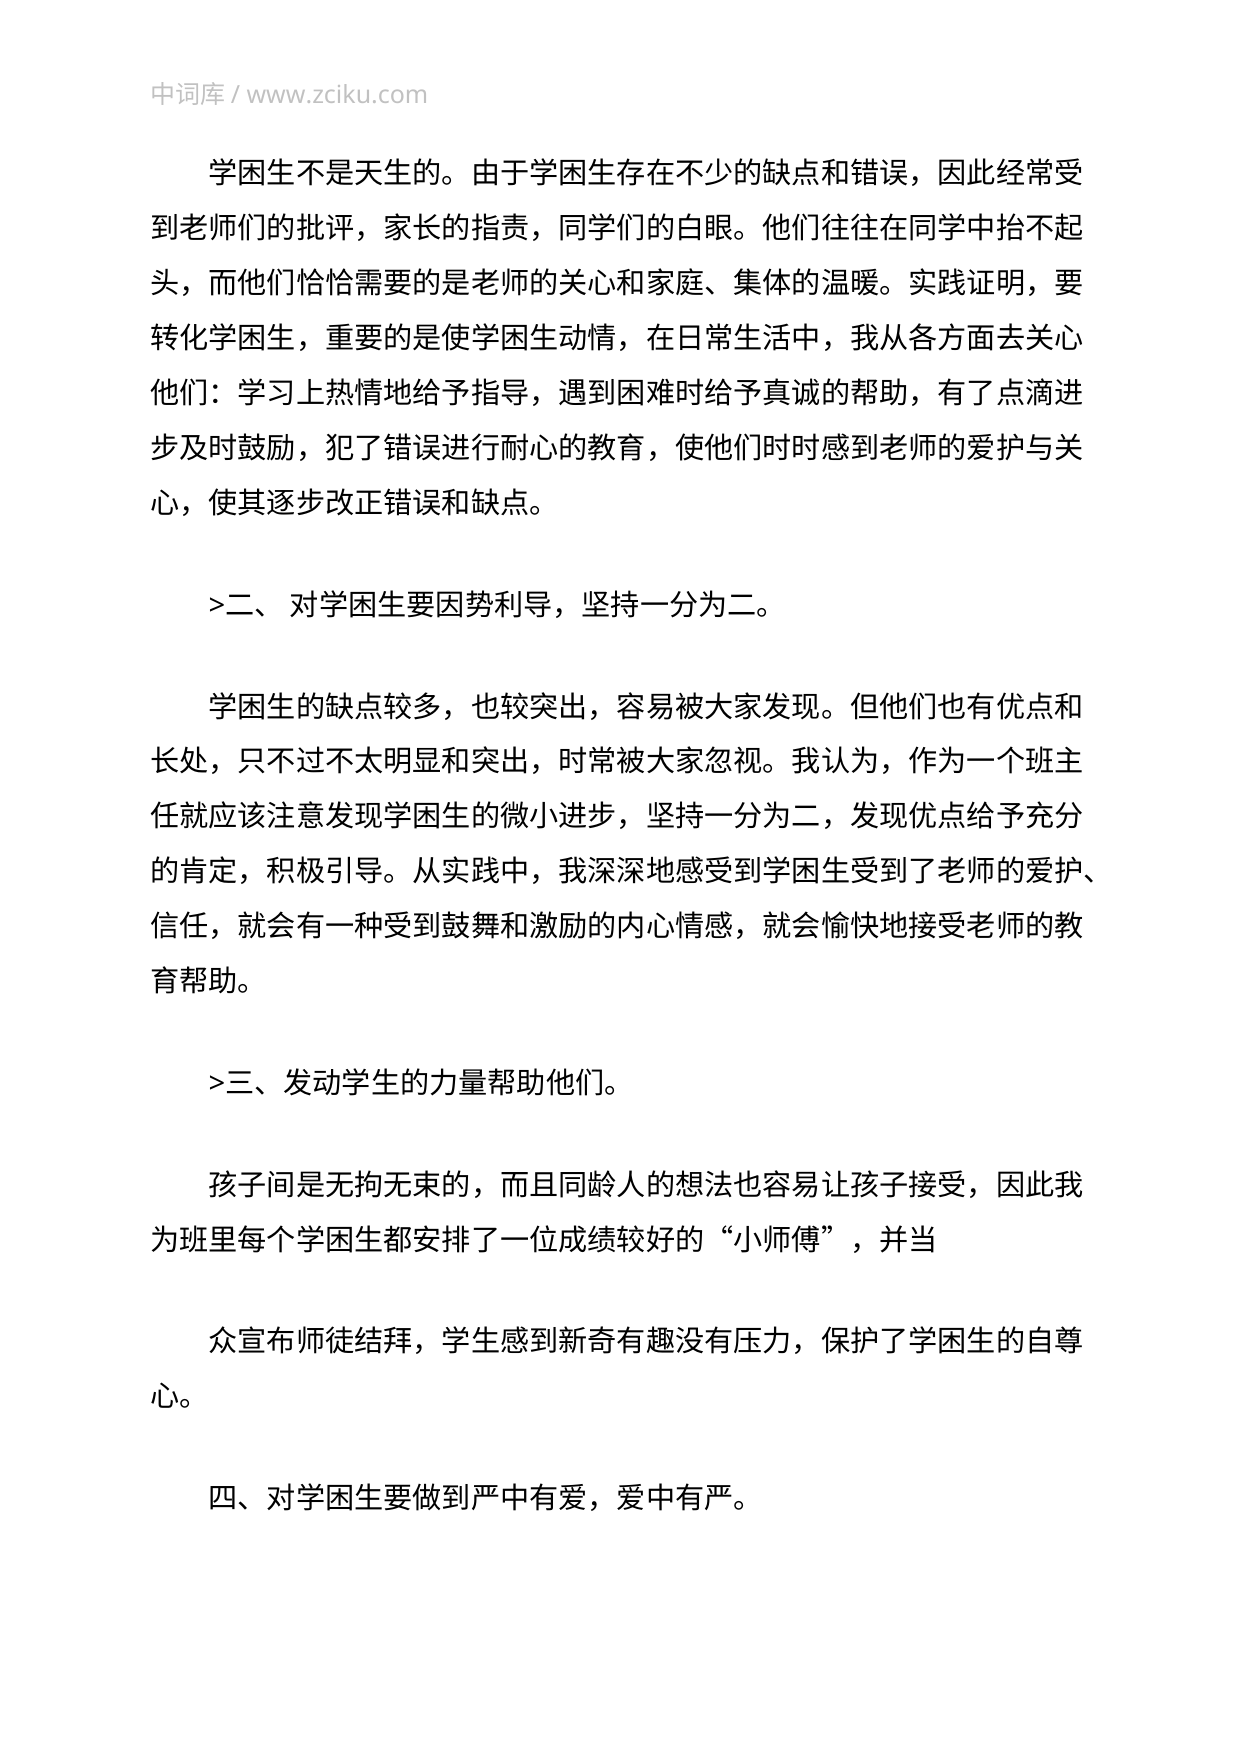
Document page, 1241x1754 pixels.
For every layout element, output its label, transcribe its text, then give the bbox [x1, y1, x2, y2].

text 四、对学困生要做到严中有爱，爱中有严。 [150, 1475, 1090, 1517]
text 孩子间是无拘无束的，而且同龄人的想法也容易让孩子接受，因此我为班里每个学困生都安排了一位成绩较好的“小师傅”，并当 [150, 1161, 1090, 1258]
text 众宣布师徒结拜，学生感到新奇有趣没有压力，保护了学困生的自尊心。 [150, 1318, 1090, 1415]
text 学困生的缺点较多，也较突出，容易被大家发现。但他们也有优点和长处，只不过不太明显和突出，时常被大家忽视。我认为，作为一个班主任就应该注意发现学困生的微小进步，坚持一分为二，发现优点给予充分的肯定，积极引导。从实践中，我深深地感受到学困生受到了老师的爱护、信任，就会有一种受到鼓舞和激励的内心情感，就会愉快地接受老师的教育帮助。 [150, 683, 1090, 1000]
text >三、发动学生的力量帮助他们。 [150, 1059, 1090, 1102]
text 学困生不是天生的。由于学困生存在不少的缺点和错误，因此经常受到老师们的批评，家长的指责，同学们的白眼。他们往往在同学中抬不起头，而他们恰恰需要的是老师的关心和家庭、集体的温暖。实践证明，要转化学困生，重要的是使学困生动情，在日常生活中，我从各方面去关心他们：学习上热情地给予指导，遇到困难时给予真诚的帮助，有了点滴进步及时鼓励，犯了错误进行耐心的教育，使他们时时感到老师的爱护与关心，使其逐步改正错误和缺点。 [150, 150, 1090, 522]
text >二、 对学困生要因势利导，坚持一分为二。 [150, 581, 1090, 623]
